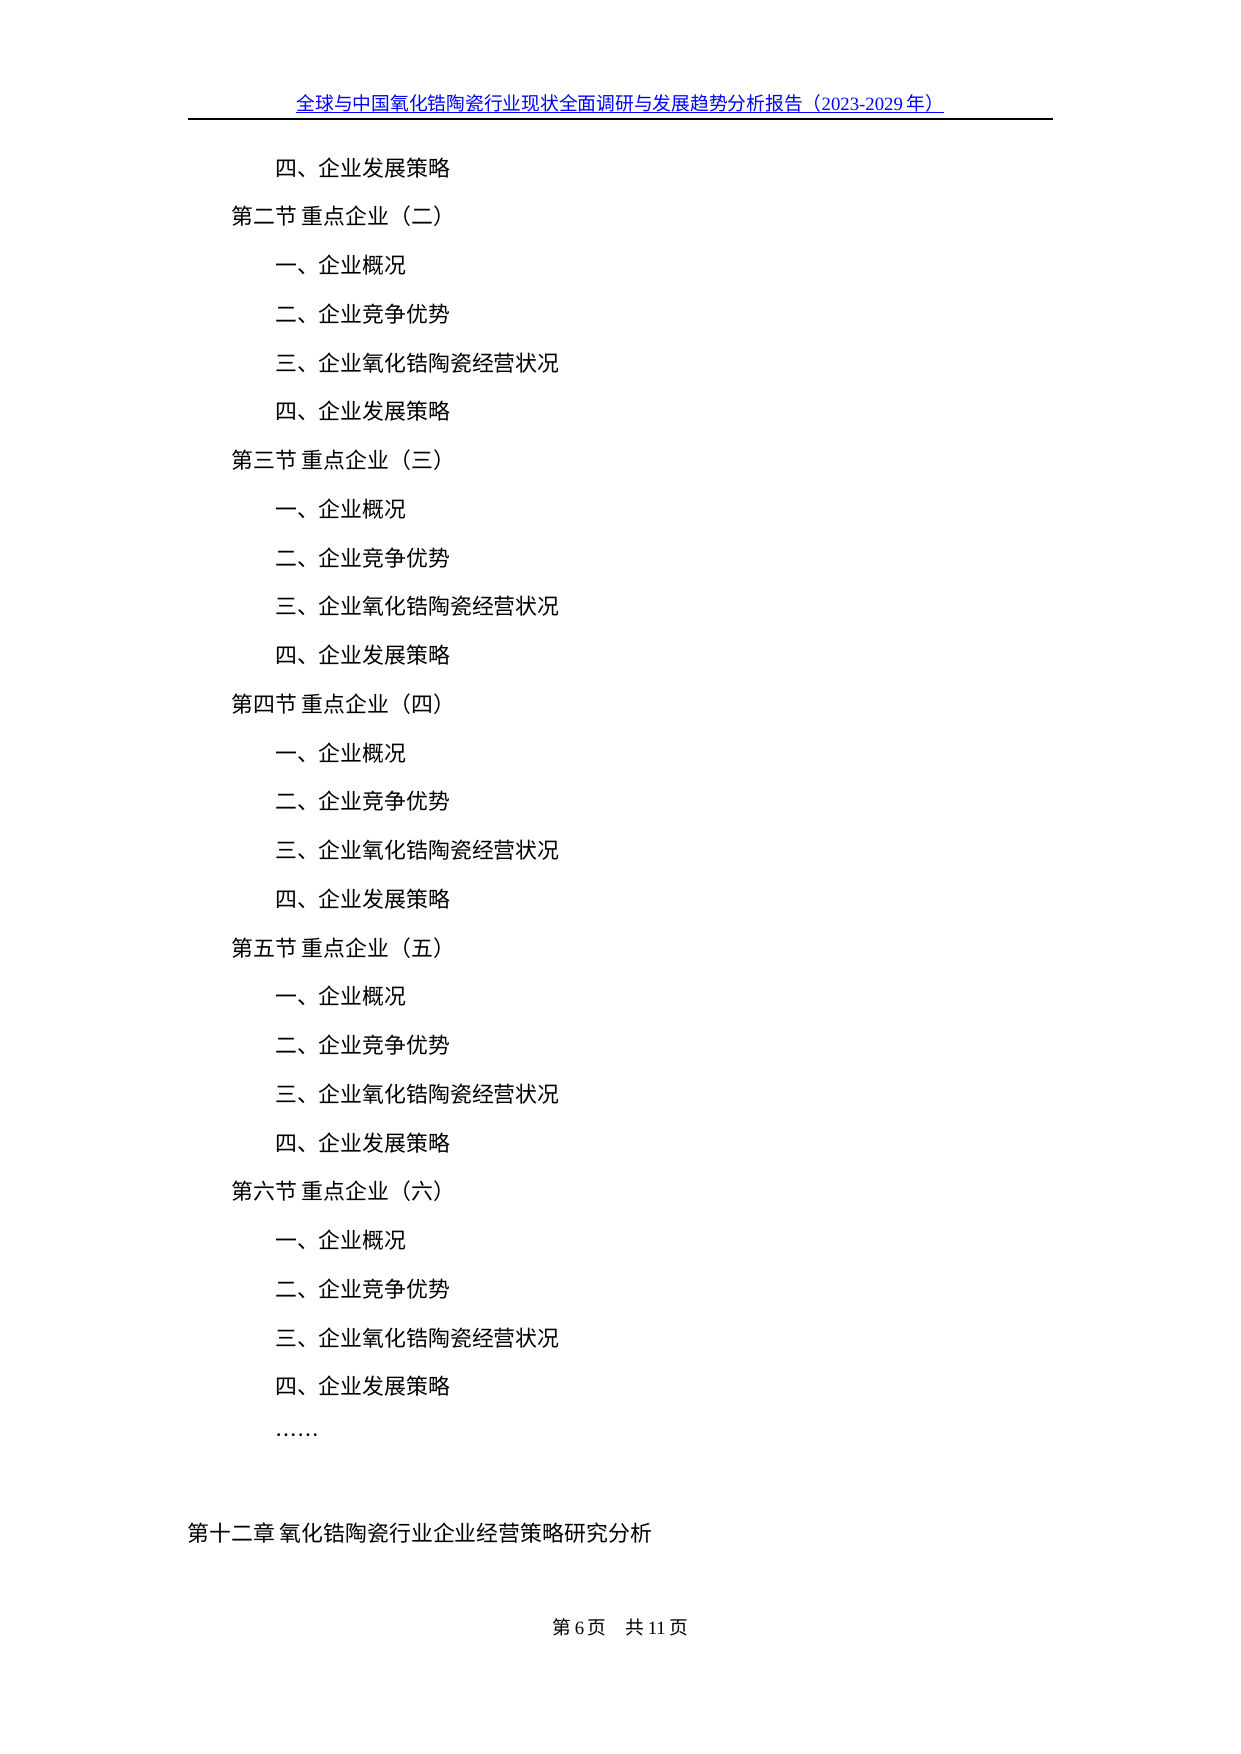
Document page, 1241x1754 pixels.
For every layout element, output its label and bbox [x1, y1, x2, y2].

text [187, 150, 1053, 1548]
